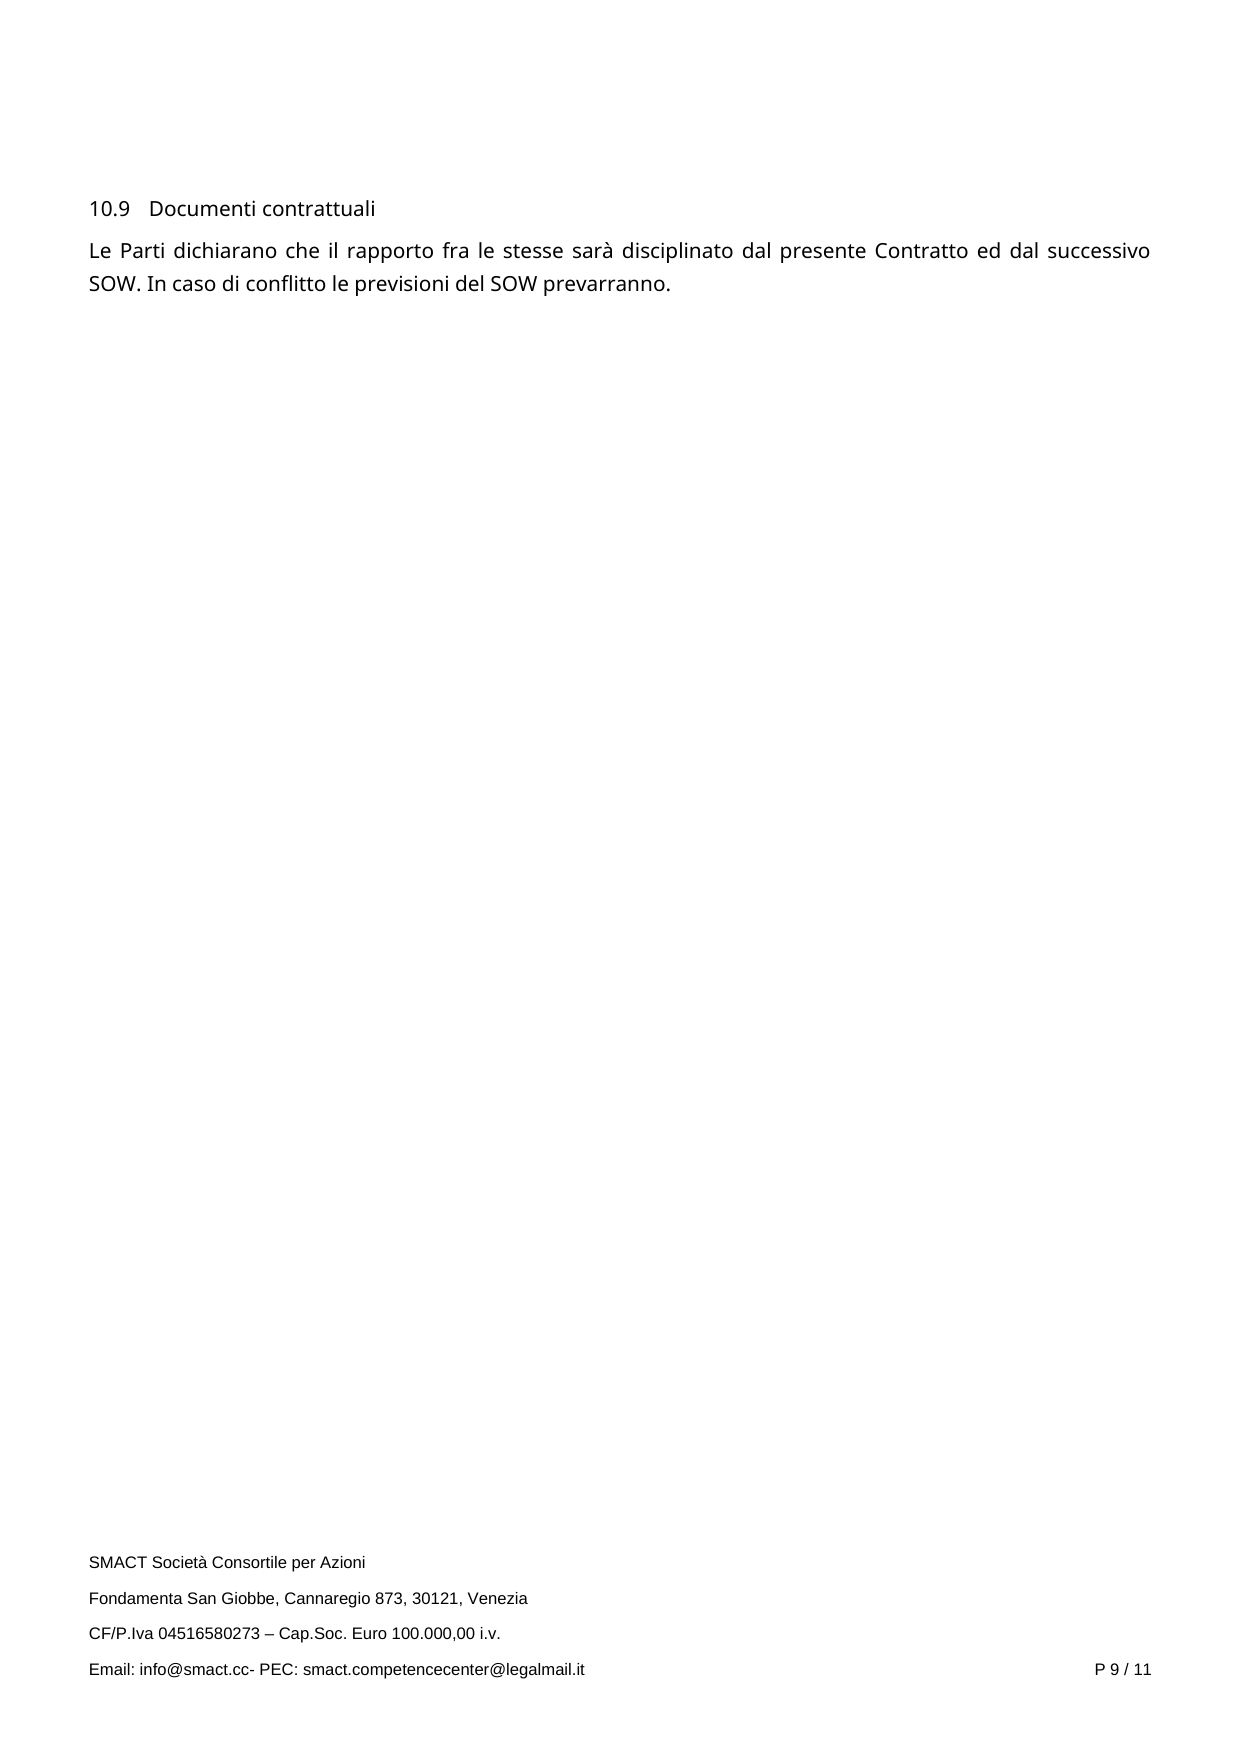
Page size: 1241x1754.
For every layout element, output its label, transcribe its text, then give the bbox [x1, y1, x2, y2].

subtitle Documenti contrattuali [89, 194, 1152, 222]
text Le Parti dichiarano che il rapporto fra le stesse sarà disciplinato dal presente Contratto ed dal successivo SOW. In caso di conflitto le previsioni del SOW prevarranno. [89, 236, 1152, 297]
